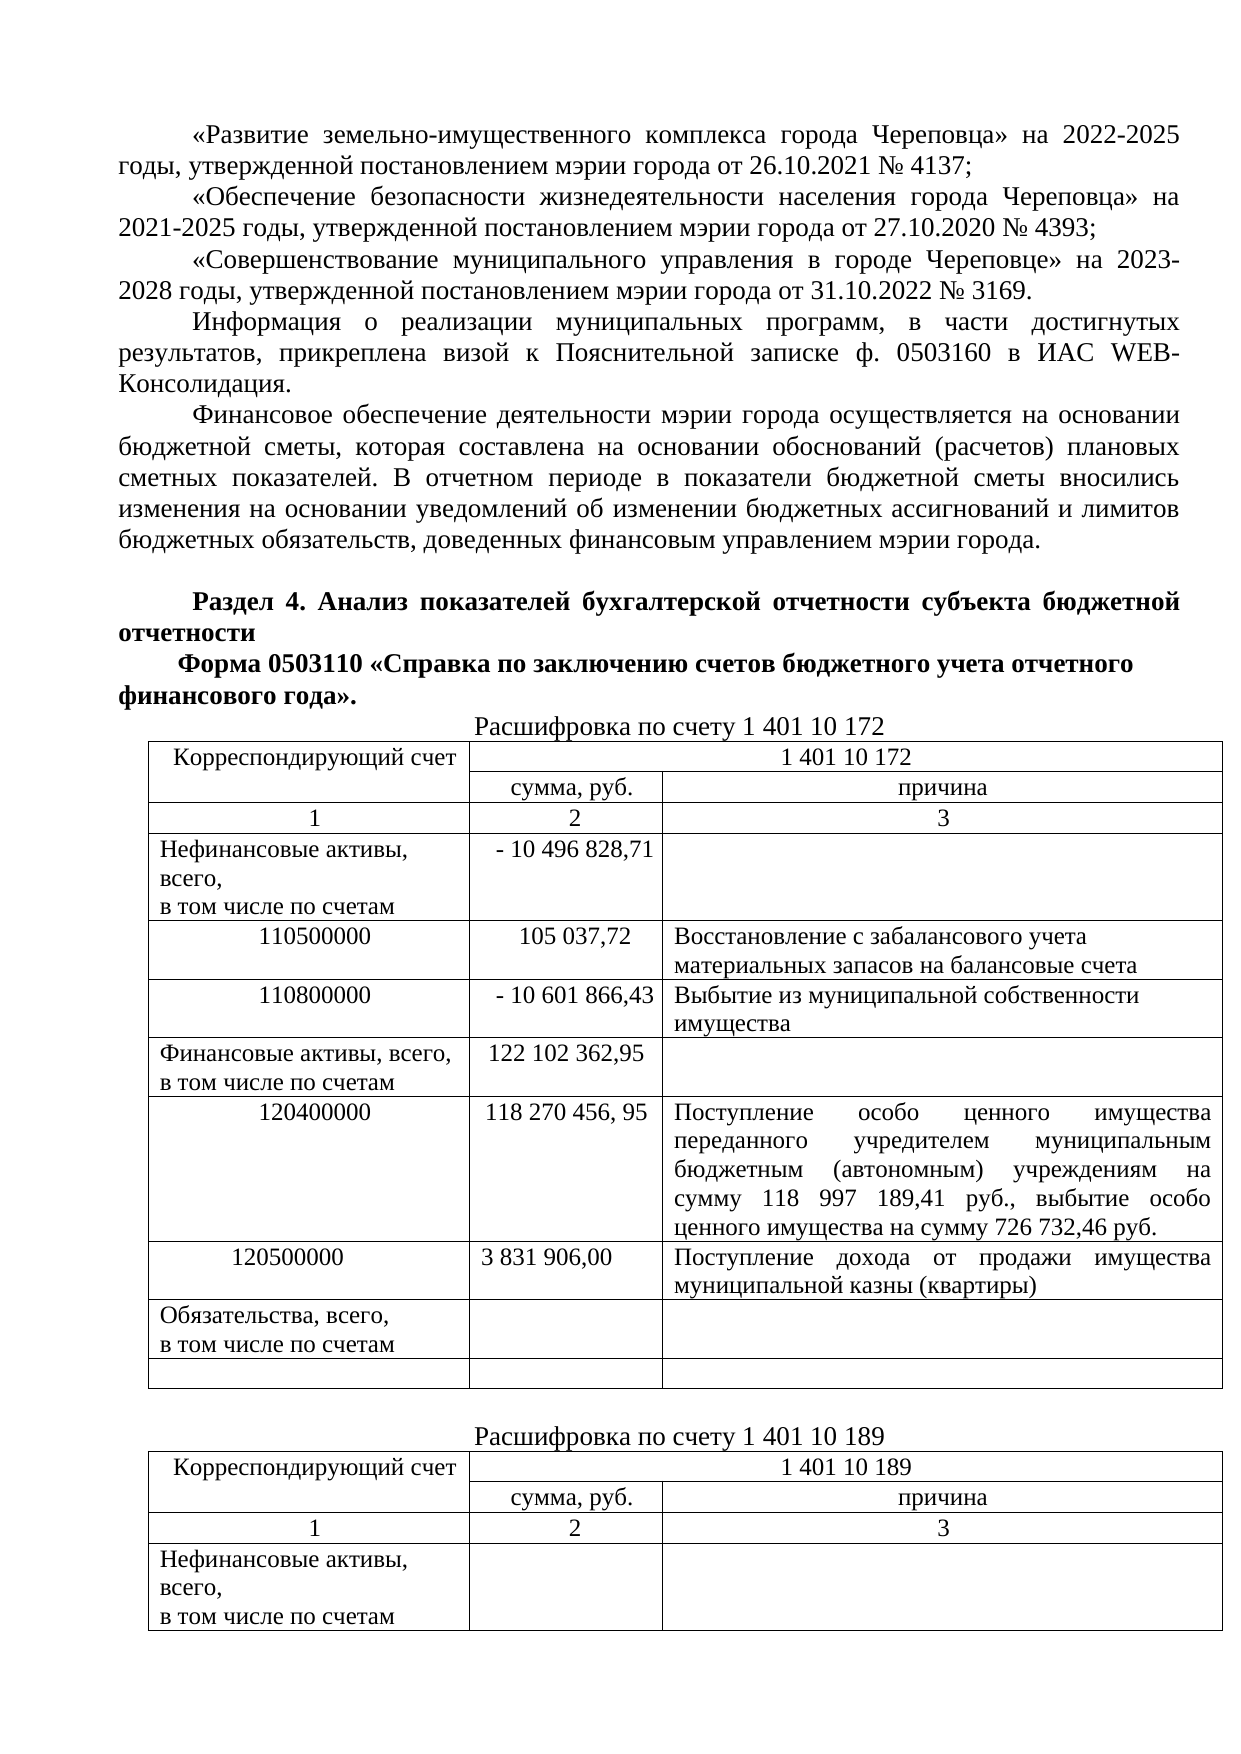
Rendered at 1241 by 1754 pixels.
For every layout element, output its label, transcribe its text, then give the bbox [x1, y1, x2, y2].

table_cell 105 037,72 [470, 921, 662, 979]
table_cell 3 [663, 803, 1222, 833]
text Финансовое обеспечение деятельности мэрии города осуществляется на основании бюджетной сметы, которая составлена на основании обоснований (расчетов) плановых сметных показателей. В отчетном периоде в показатели бюджетной сметы вносились изменения на основании уведомлений об изменении бюджетных ассигнований и лимитов бюджетных обязательств, доведенных финансовым управлением мэрии города. [118, 398, 1181, 554]
table_cell [470, 1359, 662, 1387]
table_header Корреспондирующий счет [149, 742, 469, 802]
table_cell Выбытие из муниципальной собственности имущества [663, 980, 1222, 1037]
text Раздел 4. Анализ показателей бухгалтерской отчетности субъекта бюджетной отчетности [118, 585, 1181, 648]
text «Совершенствование муниципального управления в городе Череповце» на 2023-2028 годы, утвержденной постановлением мэрии города от 31.10.2022 № 3169. [118, 243, 1181, 305]
table_cell - 10 601 866,43 [470, 980, 662, 1037]
table_cell причина [663, 1482, 1222, 1512]
table_cell - 10 496 828,71 [470, 834, 662, 920]
table_cell 110800000 [149, 980, 469, 1037]
text Информация о реализации муниципальных программ, в части достигнутых результатов, прикреплена визой к Пояснительной записке ф. 0503160 в ИАС WEB-Консолидация. [118, 305, 1181, 398]
table_cell 122 102 362,95 [470, 1038, 662, 1096]
table_cell 1 [149, 803, 469, 833]
text Расшифровка по счету 1 401 10 189 [118, 1420, 1181, 1451]
table_cell [663, 1359, 1222, 1387]
table_header 1 401 10 172 [470, 742, 1222, 771]
table_cell Поступление дохода от продажи имущества муниципальной казны (квартиры) [663, 1242, 1222, 1299]
table_cell [663, 1300, 1222, 1358]
table_cell 3 831 906,00 [470, 1242, 662, 1299]
table_cell [663, 1544, 1222, 1630]
table_cell [470, 1300, 662, 1358]
table_cell 120400000 [149, 1097, 469, 1241]
table_cell Поступление особо ценного имущества переданного учредителем муниципальным бюджетным (автономным) учреждениям на сумму 118 997 189,41 руб., выбытие особо ценного имущества на сумму 726 732,46 руб. [663, 1097, 1222, 1241]
text «Развитие земельно-имущественного комплекса города Череповца» на 2022-2025 годы, утвержденной постановлением мэрии города от 26.10.2021 № 4137; [118, 118, 1181, 180]
table_cell Нефинансовые активы, всего, в том числе по счетам [149, 1544, 469, 1630]
table_cell [663, 834, 1222, 920]
table_cell [663, 1038, 1222, 1096]
table_cell 118 270 456, 95 [470, 1097, 662, 1241]
table_cell сумма, руб. [470, 772, 662, 802]
table_cell 2 [470, 1513, 662, 1543]
text Форма 0503110 «Справка по заключению счетов бюджетного учета отчетного финансового года». [118, 648, 1181, 710]
table_cell [470, 1544, 662, 1630]
table_cell [149, 1359, 469, 1387]
text Расшифровка по счету 1 401 10 172 [118, 710, 1181, 741]
table_cell Нефинансовые активы, всего, в том числе по счетам [149, 834, 469, 920]
table_cell 1 [149, 1513, 469, 1543]
table_header 1 401 10 189 [470, 1452, 1222, 1481]
text «Обеспечение безопасности жизнедеятельности населения города Череповца» на 2021-2025 годы, утвержденной постановлением мэрии города от 27.10.2020 № 4393; [118, 180, 1181, 243]
table_cell 110500000 [149, 921, 469, 979]
table_cell Финансовые активы, всего, в том числе по счетам [149, 1038, 469, 1096]
table_cell 2 [470, 803, 662, 833]
table_cell сумма, руб. [470, 1482, 662, 1512]
table_cell 3 [663, 1513, 1222, 1543]
table_cell 120500000 [149, 1242, 469, 1299]
table_cell Восстановление с забалансового учета материальных запасов на балансовые счета [663, 921, 1222, 979]
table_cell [149, 1300, 469, 1358]
table_cell причина [663, 772, 1222, 802]
table_header Корреспондирующий счет [149, 1452, 469, 1512]
